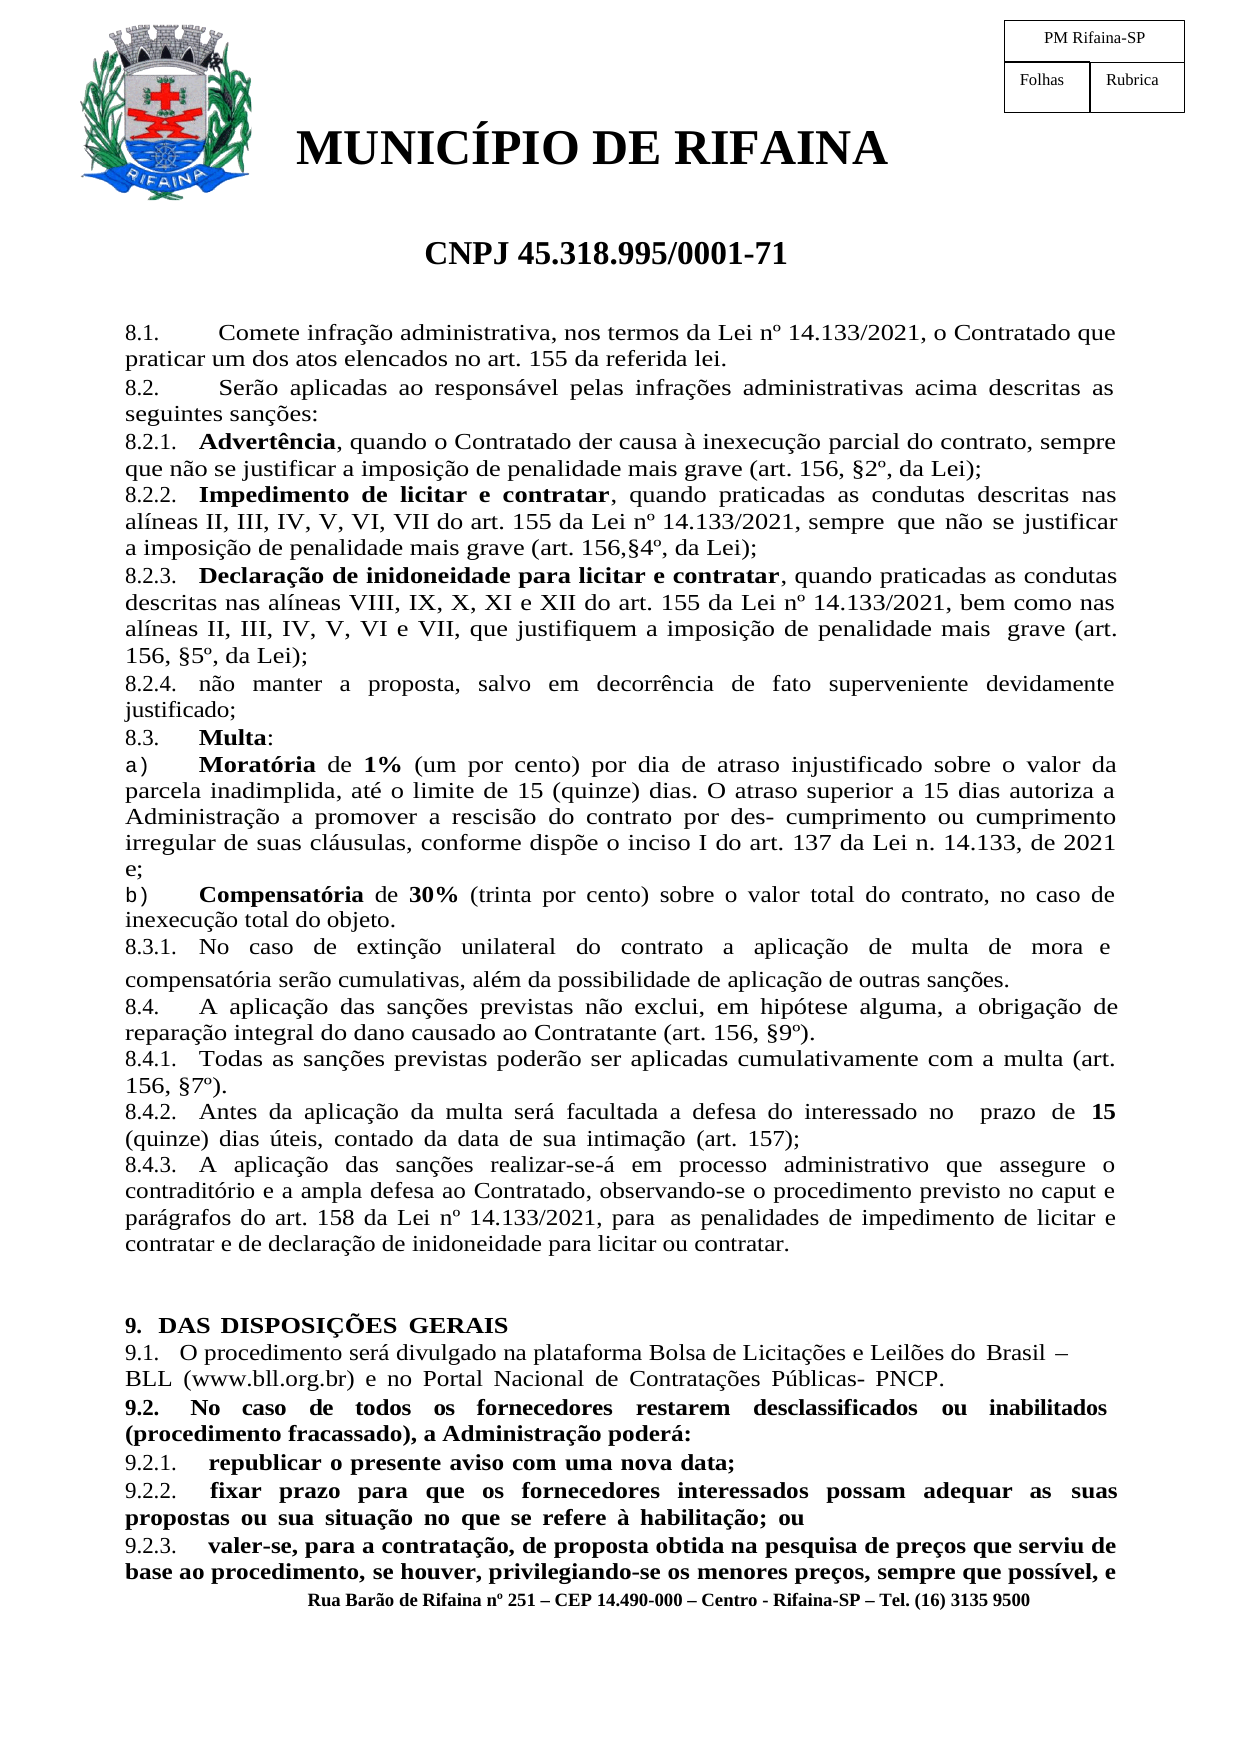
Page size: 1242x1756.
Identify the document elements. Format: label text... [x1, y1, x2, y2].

list não manter a proposta, salvo em decorrência de fato superveniente devidamente justificado; [125, 670, 1116, 723]
picture [79, 22, 252, 201]
list Compensatória de 30% (trinta por cento) sobre o valor total do contrato, no caso de inexecução total do objeto. [125, 882, 1117, 933]
subtitle DAS DISPOSIÇÕES GERAIS [125, 1313, 1138, 1339]
list Antes da aplicação da multa será facultada a defesa do interessado no prazo de 15 [125, 1098, 1138, 1124]
text compensatória serão cumulativas, além da possibilidade de aplicação de outras sanções. [125, 966, 1138, 993]
list Moratória de 1% (um por cento) por dia de atraso injustificado sobre o valor da parcela inadimplida, até o limite de 15 (quinze) dias. O atraso superior a 15 dias autoriza a Administração a promover a rescisão do contrato por des- cumprimento ou cumprimento irregular de suas cláusulas, conforme dispõe o inciso I do art. 137 da Lei n. 14.133, de 2021 e; [125, 751, 1118, 881]
list Impedimento de licitar e contratar, quando praticadas as condutas descritas nas alíneas II, III, IV, V, VI, VII do art. 155 da Lei nº 14.133/2021, sempre que não se justificar a imposição de penalidade mais grave (art. 156,§4º, da Lei); [125, 481, 1117, 560]
list No caso de todos os fornecedores restarem desclassificados ou inabilitados (procedimento fracassado), a Administração poderá: [125, 1394, 1116, 1446]
list Advertência, quando o Contratado der causa à inexecução parcial do contrato, sempre que não se justificar a imposição de penalidade mais grave (art. 156, §2º, da Lei); [125, 428, 1116, 481]
list fixar prazo para que os fornecedores interessados possam adequar as suas propostas ou sua situação no que se refere à habilitação; ou [125, 1477, 1117, 1530]
list No caso de extinção unilateral do contrato a aplicação de multa de mora e [125, 933, 1138, 959]
list O procedimento será divulgado na plataforma Bolsa de Licitações e Leilões do Brasil – BLL (www.bll.org.br) e no Portal Nacional de Contratações Públicas- PNCP. [125, 1339, 1068, 1392]
list Declaração de inidoneidade para licitar e contratar, quando praticadas as condutas descritas nas alíneas VIII, IX, X, XI e XII do art. 155 da Lei nº 14.133/2021, bem como nas alíneas II, III, IV, V, VI e VII, que justifiquem a imposição de penalidade mais grave (art. 156, §5º, da Lei); [125, 563, 1118, 668]
list Multa: [125, 724, 1138, 750]
list A aplicação das sanções realizar-se-á em processo administrativo que assegure o contraditório e a ampla defesa ao Contratado, observando-se o procedimento previsto no caput e parágrafos do art. 158 da Lei nº 14.133/2021, para as penalidades de impedimento de licitar e contratar e de declaração de inidoneidade para licitar ou contratar. [125, 1151, 1117, 1257]
list Todas as sanções previstas poderão ser aplicadas cumulativamente com a multa (art. 156, §7º). [125, 1046, 1117, 1098]
text (quinze) dias úteis, contado da data de sua intimação (art. 157); [125, 1125, 1138, 1151]
list republicar o presente aviso com uma nova data; [125, 1449, 1138, 1475]
list A aplicação das sanções previstas não exclui, em hipótese alguma, a obrigação de reparação integral do dano causado ao Contratante (art. 156, §9º). [125, 993, 1118, 1045]
list Serão aplicadas ao responsável pelas infrações administrativas acima descritas as seguintes sanções: [125, 373, 1116, 426]
list Comete infração administrativa, nos termos da Lei nº 14.133/2021, o Contratado que praticar um dos atos elencados no art. 155 da referida lei. [125, 318, 1116, 371]
